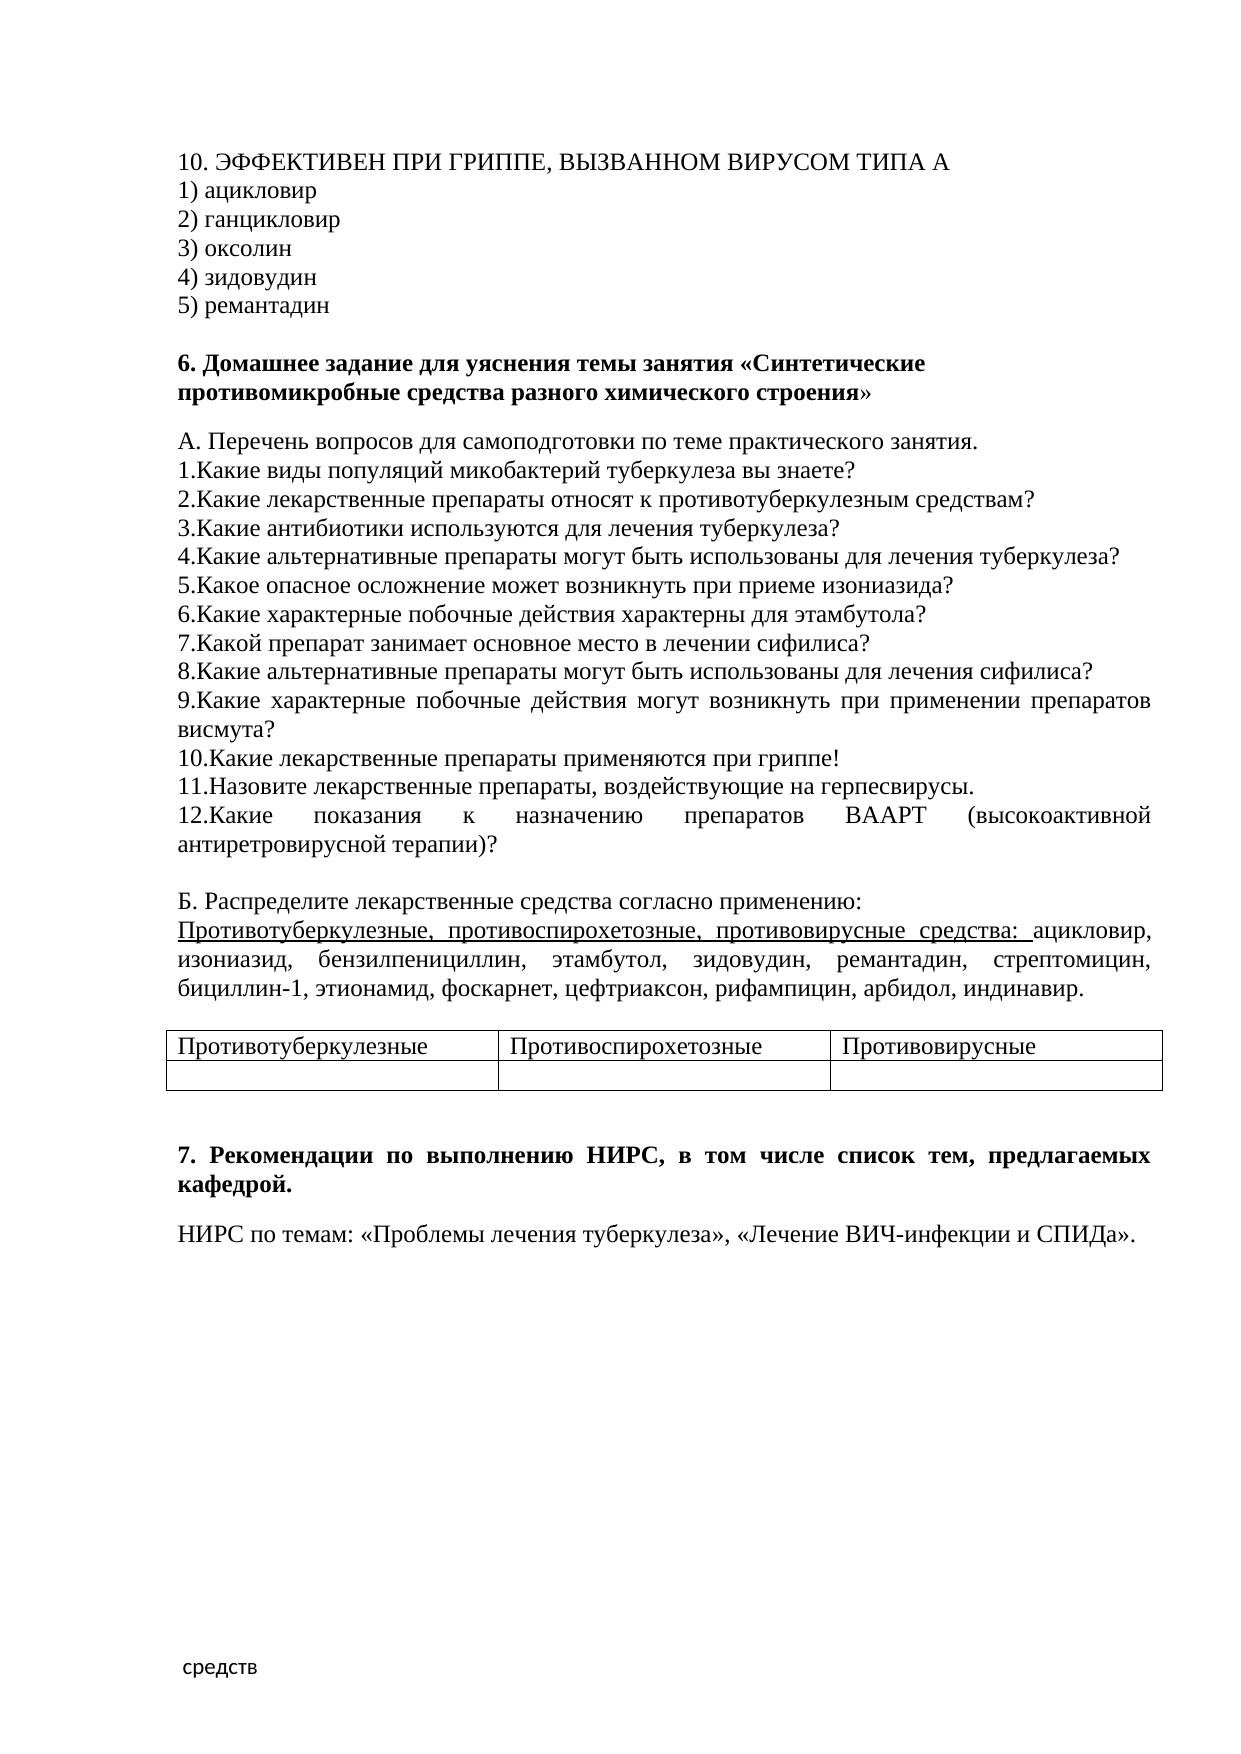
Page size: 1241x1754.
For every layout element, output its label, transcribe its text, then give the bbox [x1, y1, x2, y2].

text Противотуберкулезные, противоспирохетозные, противовирусные средства: ацикловир, изониазид, бензилпенициллин, этамбутол, зидовудин, ремантадин, стрептомицин, бициллин-1, этионамид, фоскарнет, цефтриаксон, рифампицин, арбидол, индинавир. [177, 915, 1152, 1001]
text 5) ремантадин [177, 291, 1152, 319]
text 11.Назовите лекарственные препараты, воздействующие на герпесвирусы. [177, 771, 1152, 800]
text 8.Какие альтернативные препараты могут быть использованы для лечения сифилиса? [177, 656, 1152, 685]
text 9.Какие характерные побочные действия могут возникнуть при применении препаратов висмута? [177, 685, 1152, 743]
text А. Перечень вопросов для самоподготовки по теме практического занятия. [177, 426, 1152, 455]
text Б. Распределите лекарственные средства согласно применению: [177, 886, 1152, 915]
text 12.Какие показания к назначению препаратов ВААРТ (высокоактивной антиретровирусной терапии)? [177, 800, 1152, 858]
text 10. ЭФФЕКТИВЕН ПРИ ГРИППЕ, ВЫЗВАННОМ ВИРУСОМ ТИПА А [177, 147, 1152, 176]
table_header Противотуберкулезные [167, 1031, 498, 1060]
text 2.Какие лекарственные препараты относят к противотуберкулезным средствам? [177, 484, 1152, 513]
text 1.Какие виды популяций микобактерий туберкулеза вы знаете? [177, 455, 1152, 484]
text 1) ацикловир [177, 176, 1152, 204]
text 4) зидовудин [177, 262, 1152, 291]
text 3) оксолин [177, 233, 1152, 262]
text НИРС по темам: «Проблемы лечения туберкулеза», «Лечение ВИЧ-инфекции и СПИДа». [177, 1219, 1152, 1247]
text 10.Какие лекарственные препараты применяются при гриппе! [177, 743, 1152, 771]
text 6. Домашнее задание для уяснения темы занятия «Синтетические противомикробные средства разного химического строения» [177, 348, 1152, 406]
table_header Противовирусные [831, 1031, 1162, 1060]
table_header Противоспирохетозные [499, 1031, 830, 1060]
text 3.Какие антибиотики используются для лечения туберкулеза? [177, 513, 1152, 541]
text 7. Рекомендации по выполнению НИРС, в том числе список тем, предлагаемых кафедрой. [177, 1140, 1152, 1198]
table_cell [831, 1061, 1162, 1090]
text 2) ганцикловир [177, 204, 1152, 233]
table_cell [499, 1061, 830, 1090]
text 5.Какое опасное осложнение может возникнуть при приеме изониазида? [177, 570, 1152, 599]
text 7.Какой препарат занимает основное место в лечении сифилиса? [177, 628, 1152, 656]
table_cell [167, 1061, 498, 1090]
text 6.Какие характерные побочные действия характерны для этамбутола? [177, 599, 1152, 628]
text 4.Какие альтернативные препараты могут быть использованы для лечения туберкулеза? [177, 541, 1152, 570]
